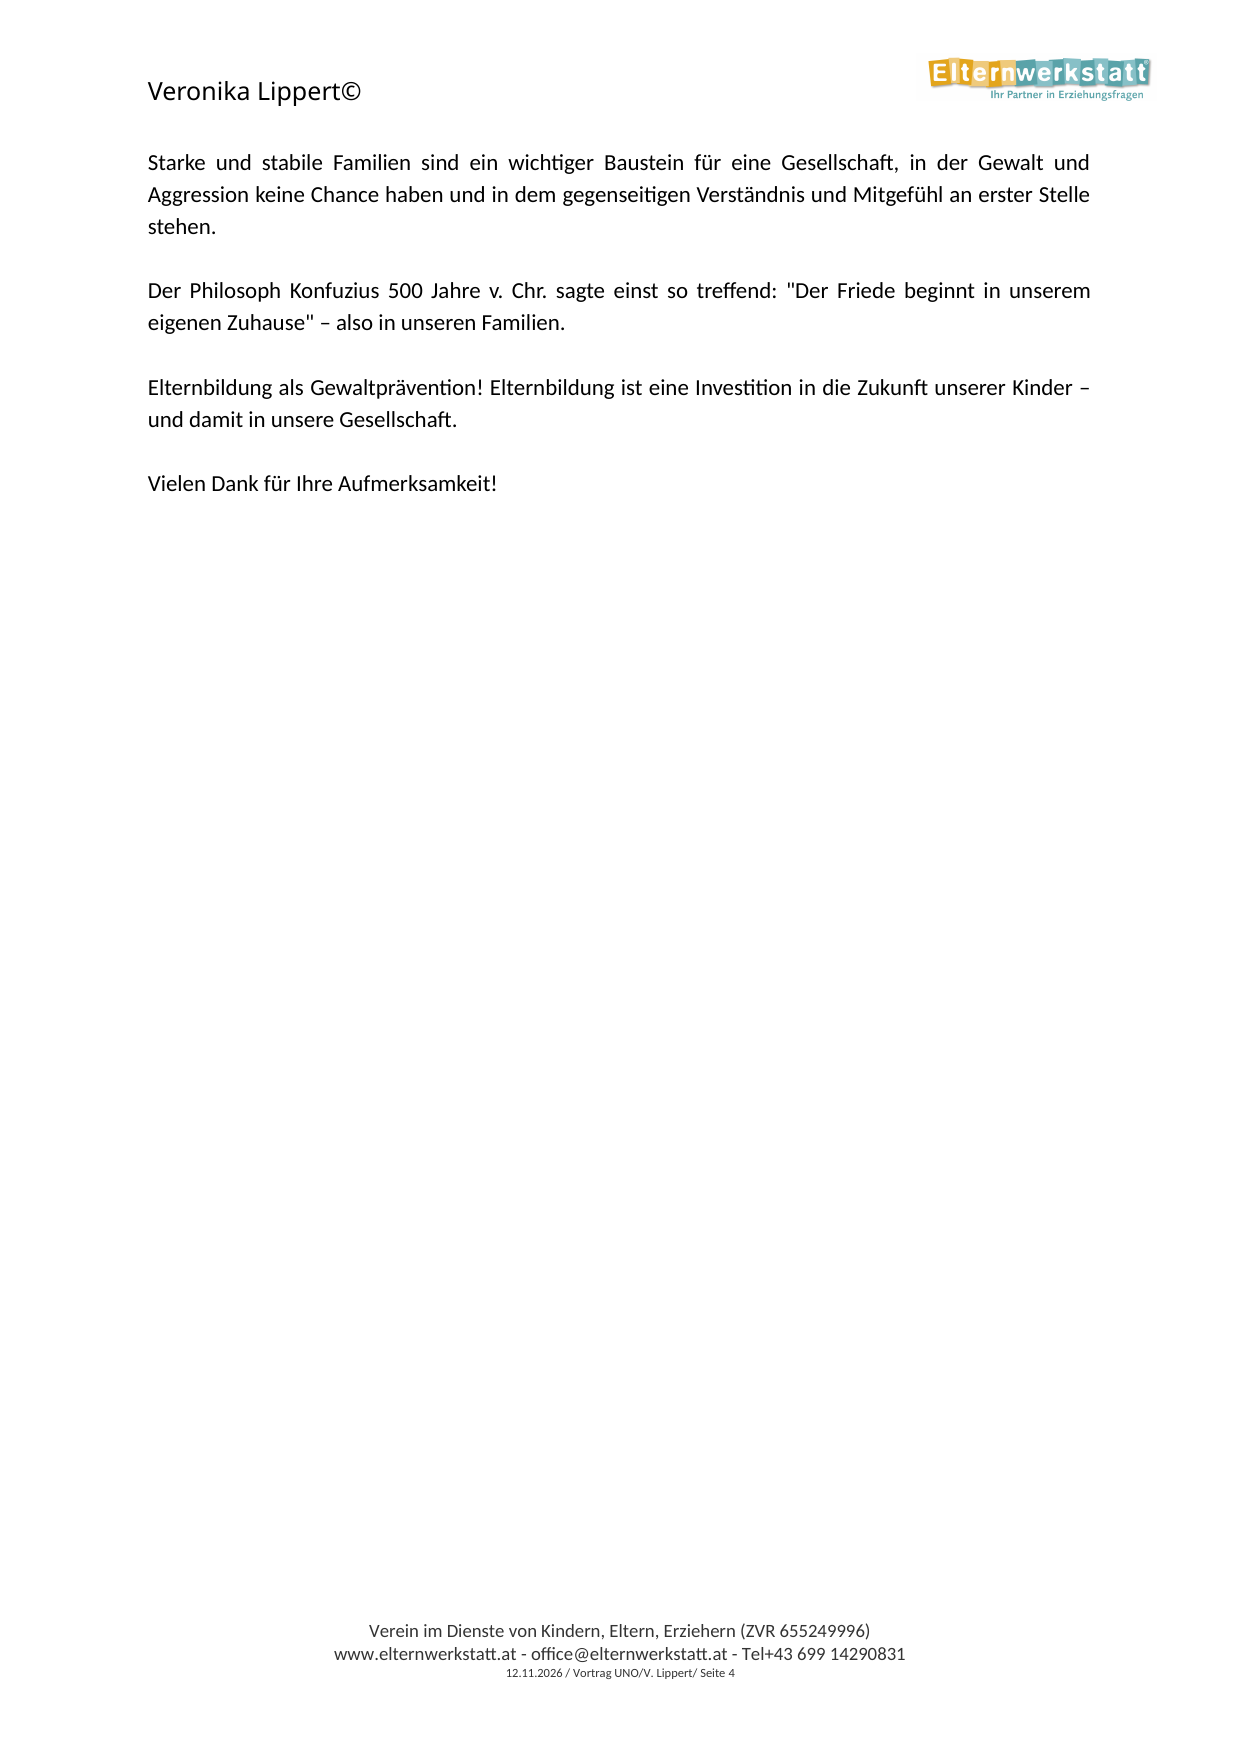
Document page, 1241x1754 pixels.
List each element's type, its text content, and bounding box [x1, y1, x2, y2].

picture [916, 53, 1157, 101]
text Elternbildung als Gewaltprävention! Elternbildung ist eine Investition in die Zukunft unserer Kinder – und damit in unsere Gesellschaft. [148, 373, 1093, 433]
text Starke und stabile Familien sind ein wichtiger Baustein für eine Gesellschaft, in der Gewalt und Aggression keine Chance haben und in dem gegenseitigen Verständnis und Mitgefühl an erster Stelle stehen. [148, 148, 1093, 240]
text Vielen Dank für Ihre Aufmerksamkeit! [148, 469, 1093, 497]
text Der Philosoph Konfuzius 500 Jahre v. Chr. sagte einst so treffend: "Der Friede beginnt in unserem eigenen Zuhause" – also in unseren Familien. [148, 276, 1093, 337]
